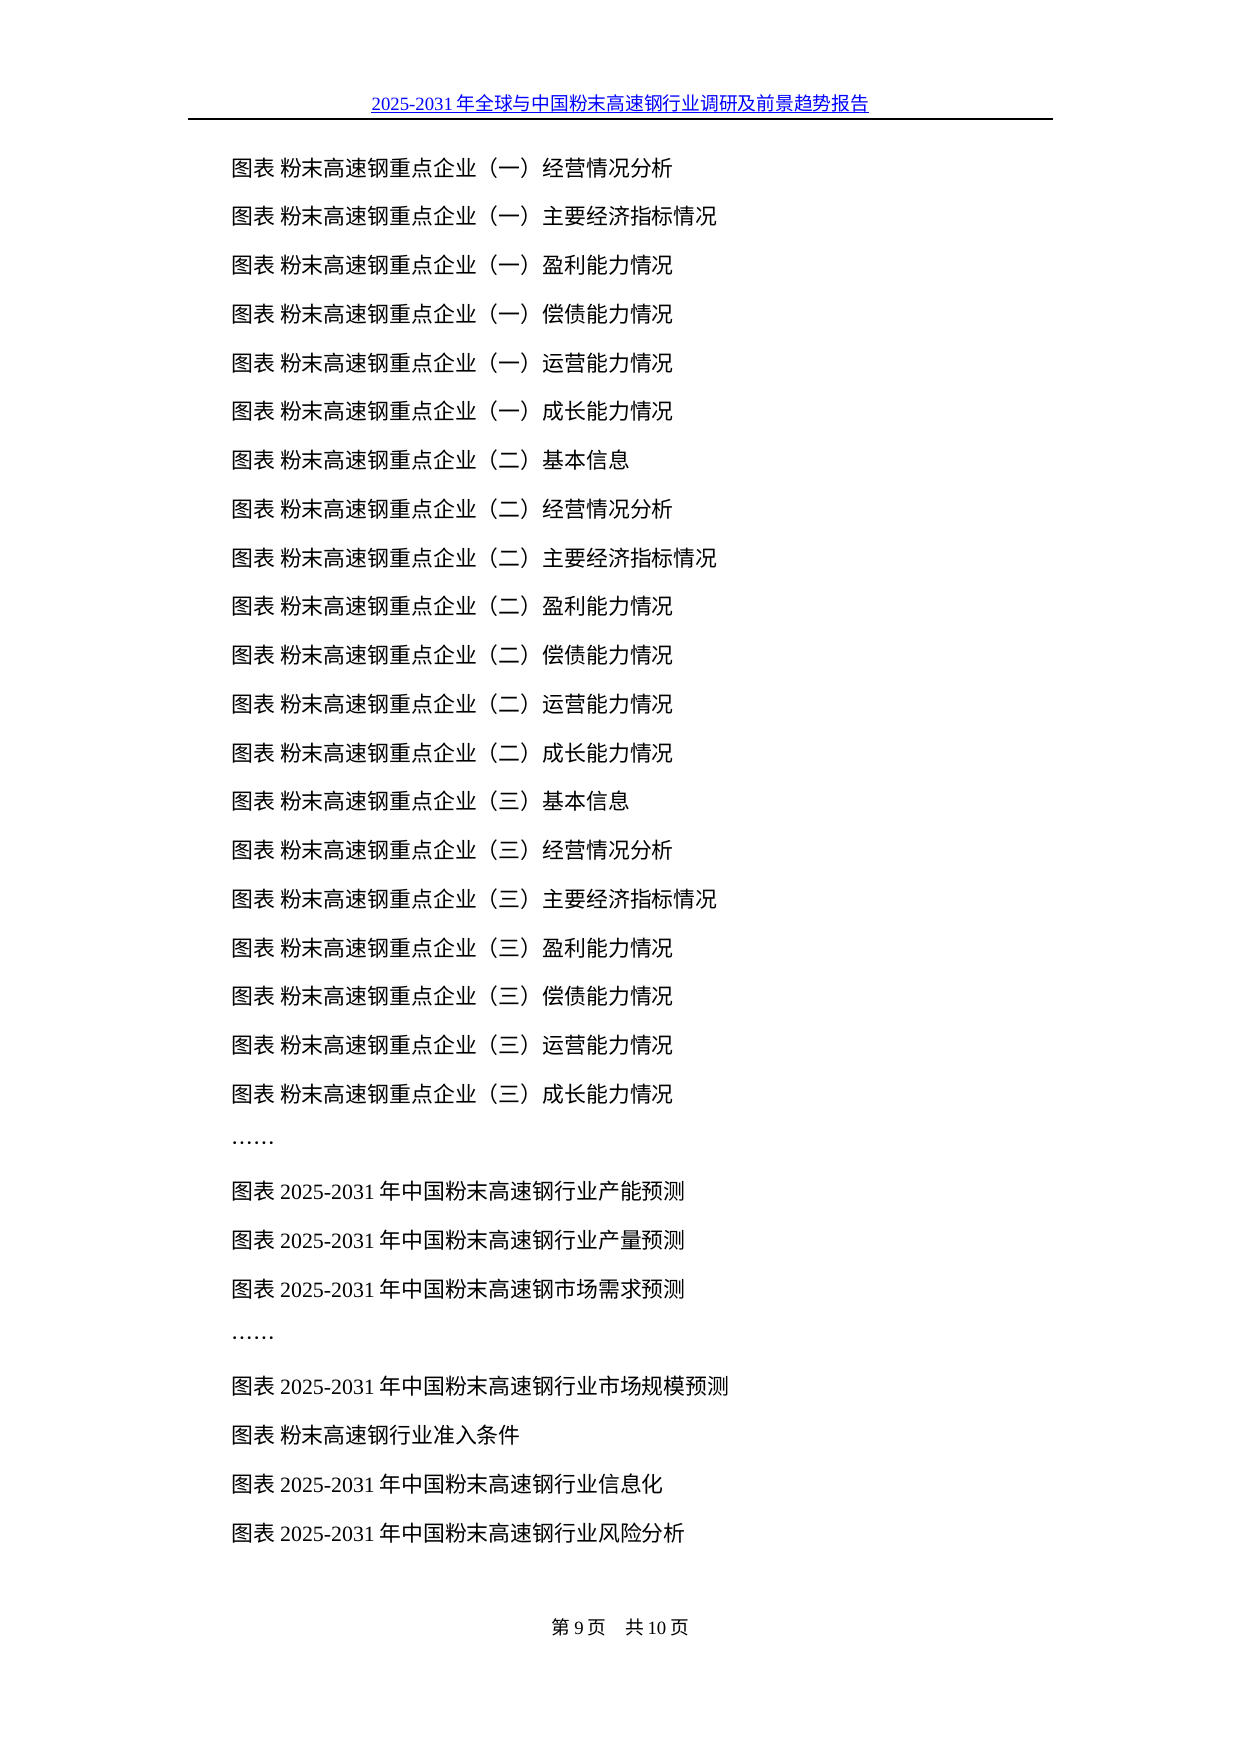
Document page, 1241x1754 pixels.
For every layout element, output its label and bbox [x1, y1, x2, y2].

text [187, 150, 1053, 1548]
